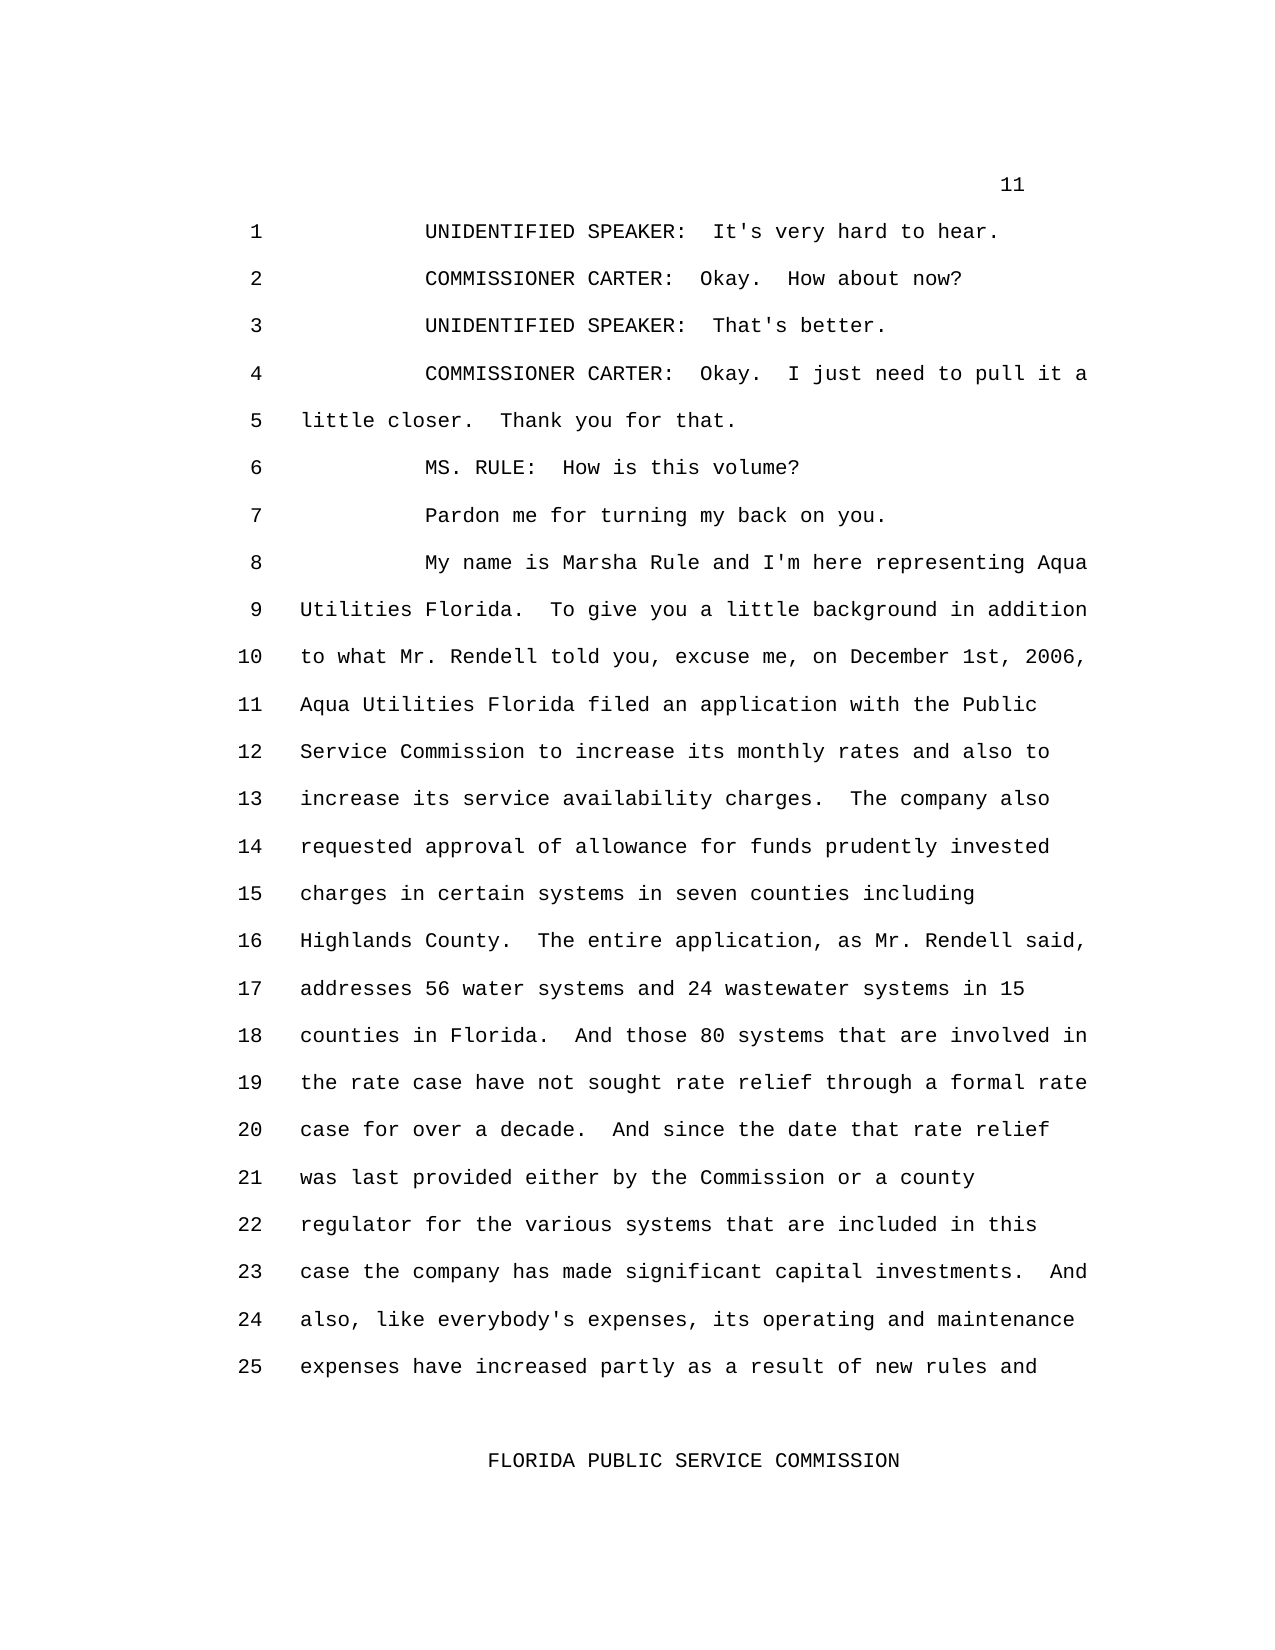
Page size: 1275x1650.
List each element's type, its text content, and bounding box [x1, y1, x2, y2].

text 16 Highlands County. The entire application, as Mr. Rendell said, [137, 930, 1138, 954]
text 12 Service Commission to increase its monthly rates and also to [137, 741, 1138, 765]
text 8 My name is Marsha Rule and I'm here representing Aqua [137, 552, 1138, 576]
text 19 the rate case have not sought rate relief through a formal rate [137, 1072, 1138, 1096]
text 20 case for over a decade. And since the date that rate relief [137, 1119, 1138, 1143]
text 10 to what Mr. Rendell told you, excuse me, on December 1st, 2006, [137, 647, 1138, 670]
text 25 expenses have increased partly as a result of new rules and [137, 1356, 1138, 1379]
text 1 UNIDENTIFIED SPEAKER: It's very hard to hear. [137, 221, 1138, 244]
text FLORIDA PUBLIC SERVICE COMMISSION [137, 1451, 1138, 1474]
text 13 increase its service availability charges. The company also [137, 788, 1138, 812]
text 11 Aqua Utilities Florida filed an application with the Public [137, 694, 1138, 717]
text 22 regulator for the various systems that are included in this [137, 1214, 1138, 1238]
text 18 counties in Florida. And those 80 systems that are involved in [137, 1025, 1138, 1048]
text 14 requested approval of allowance for funds prudently invested [137, 836, 1138, 859]
text 4 COMMISSIONER CARTER: Okay. I just need to pull it a [137, 363, 1138, 386]
text 11 [137, 174, 1138, 197]
text 9 Utilities Florida. To give you a little background in addition [137, 599, 1138, 623]
text 17 addresses 56 water systems and 24 wastewater systems in 15 [137, 978, 1138, 1001]
text 5 little closer. Thank you for that. [137, 410, 1138, 434]
text 21 was last provided either by the Commission or a county [137, 1167, 1138, 1190]
text 7 Pardon me for turning my back on you. [137, 505, 1138, 528]
text 15 charges in certain systems in seven counties including [137, 883, 1138, 907]
text 2 COMMISSIONER CARTER: Okay. How about now? [137, 268, 1138, 292]
text 24 also, like everybody's expenses, its operating and maintenance [137, 1309, 1138, 1332]
text 23 case the company has made significant capital investments. And [137, 1261, 1138, 1285]
text 3 UNIDENTIFIED SPEAKER: That's better. [137, 316, 1138, 339]
text 6 MS. RULE: How is this volume? [137, 457, 1138, 481]
